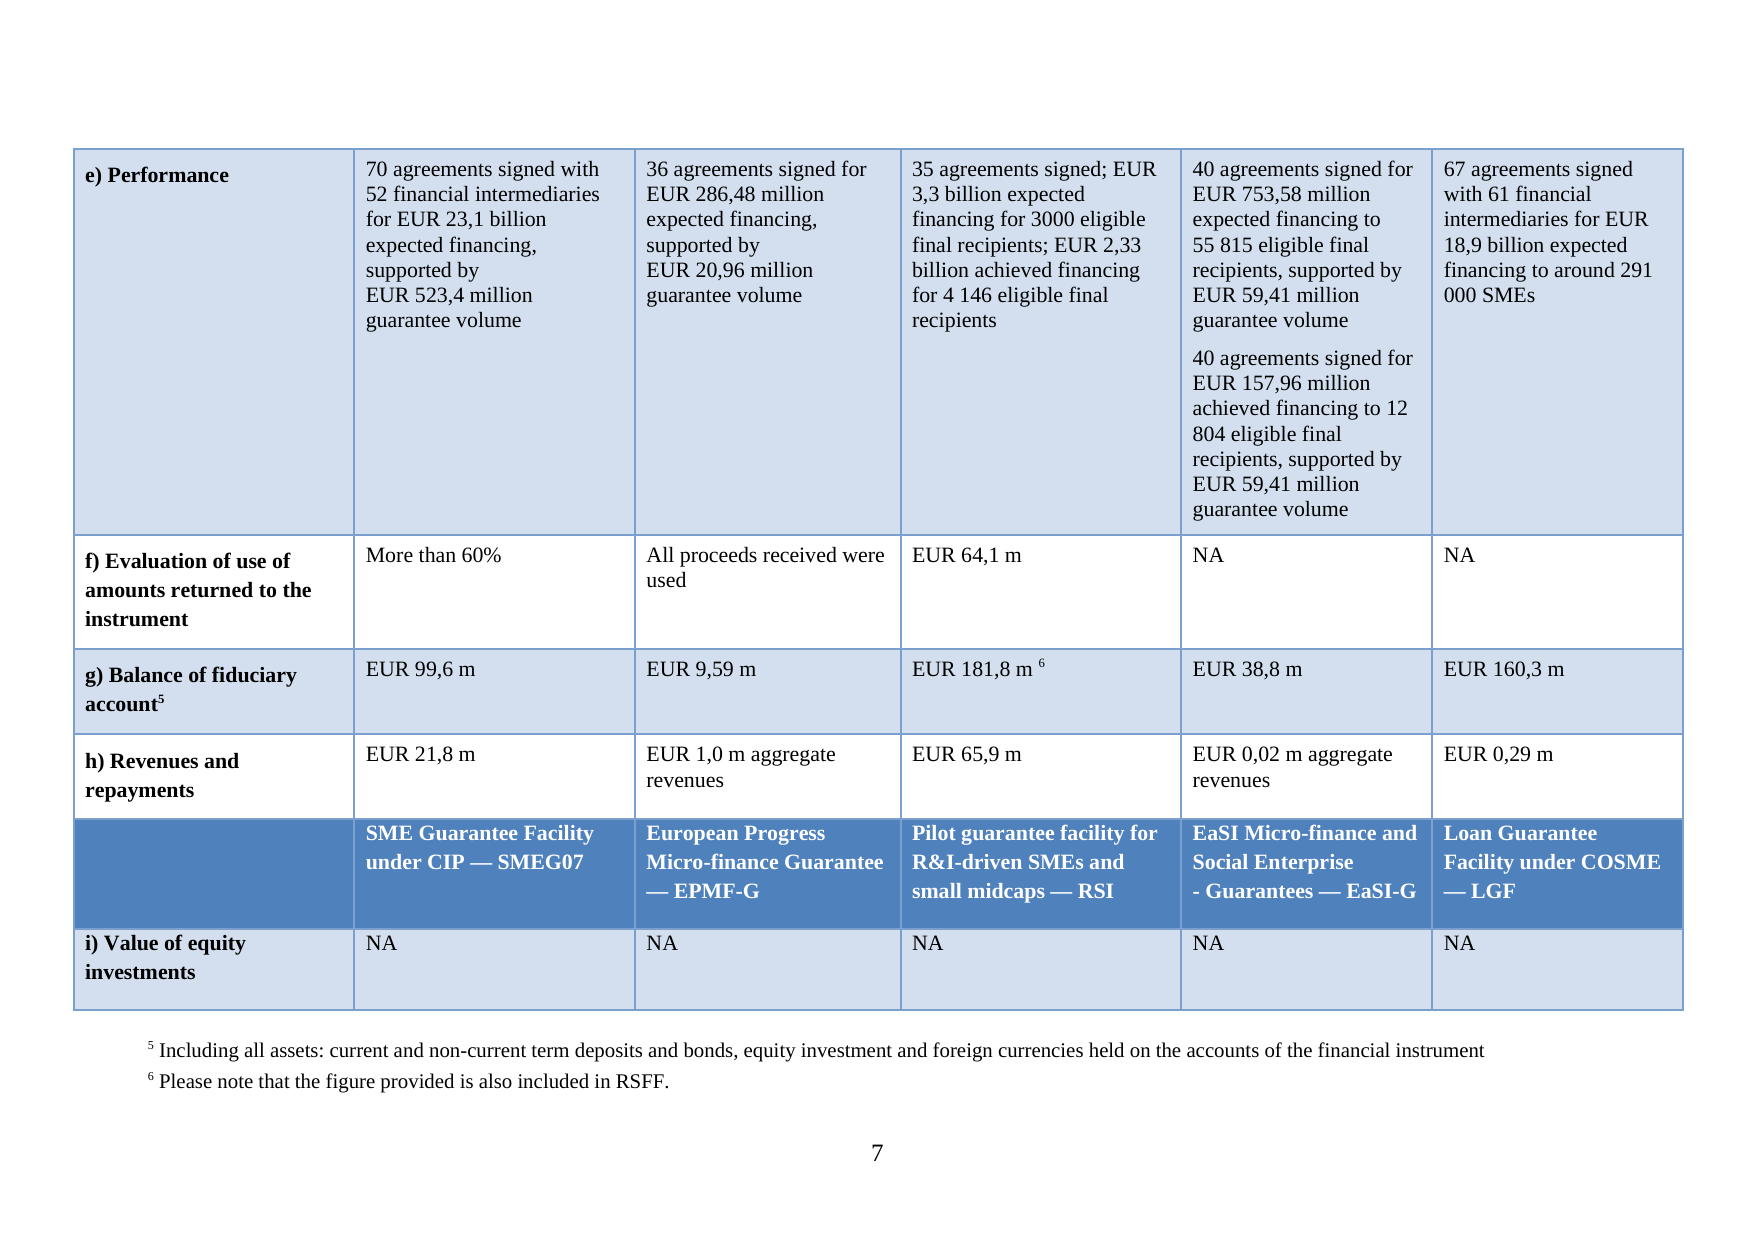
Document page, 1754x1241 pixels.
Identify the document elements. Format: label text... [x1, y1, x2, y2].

table_cell 70 agreements signed with 52 financial intermediaries for EUR 23,1 billion expected financing, supported by EUR 523,4 million guarantee volume [355, 150, 634, 534]
table_cell 36 agreements signed for EUR 286,48 million expected financing, supported by EUR 20,96 million guarantee volume [636, 150, 900, 534]
table_cell European Progress Micro-finance Guarantee — EPMF-G [636, 820, 900, 928]
table_cell EUR 38,8 m [1182, 650, 1431, 733]
table_cell SME Guarantee Facility under CIP — SMEG07 [355, 820, 634, 928]
table_cell NA [902, 930, 1180, 1009]
table_cell NA [1433, 930, 1682, 1009]
table_cell EUR 64,1 m [902, 536, 1180, 648]
table_cell 35 agreements signed; EUR 3,3 billion expected financing for 3000 eligible final recipients; EUR 2,33 billion achieved financing for 4 146 eligible final recipients [902, 150, 1180, 534]
table_cell [75, 820, 353, 928]
table_cell e) Performance [75, 150, 353, 534]
table_cell EUR 1,0 m aggregate revenues [636, 735, 900, 818]
table_cell NA [1433, 536, 1682, 648]
table_cell Pilot guarantee facility for R&I-driven SMEs and small midcaps — RSI [902, 820, 1180, 928]
table_cell All proceeds received were used [636, 536, 900, 648]
table_cell NA [355, 930, 634, 1009]
table_cell EUR 9,59 m [636, 650, 900, 733]
table_cell EUR 21,8 m [355, 735, 634, 818]
table_cell EUR 0,02 m aggregate revenues [1182, 735, 1431, 818]
table_cell 40 agreements signed for EUR 753,58 million expected financing to 55 815 eligible final recipients, supported by EUR 59,41 million guarantee volume 40 agreements signed for EUR 157,96 million achieved financing to 12 804 eligible final recipients, supported by EUR 59,41 million guarantee volume [1182, 150, 1431, 534]
table_cell h) Revenues and repayments [75, 735, 353, 818]
table_cell NA [636, 930, 900, 1009]
table_cell Loan Guarantee Facility under COSME — LGF [1433, 820, 1682, 928]
table_cell More than 60% [355, 536, 634, 648]
table_cell 67 agreements signed with 61 financial intermediaries for EUR 18,9 billion expected financing to around 291 000 SMEs [1433, 150, 1682, 534]
table_cell g) Balance of fiduciary account [75, 650, 353, 733]
table_cell EUR 65,9 m [902, 735, 1180, 818]
table_cell i) Value of equity investments [75, 930, 353, 1009]
table_cell NA [1182, 536, 1431, 648]
table_cell EaSI Micro-finance and Social Enterprise - Guarantees — EaSI-G [1182, 820, 1431, 928]
table_cell f) Evaluation of use of amounts returned to the instrument [75, 536, 353, 648]
table_cell EUR 160,3 m [1433, 650, 1682, 733]
table_cell EUR 0,29 m [1433, 735, 1682, 818]
table_cell EUR 99,6 m [355, 650, 634, 733]
table_cell NA [1182, 930, 1431, 1009]
table_cell EUR 181,8 m [902, 650, 1180, 733]
